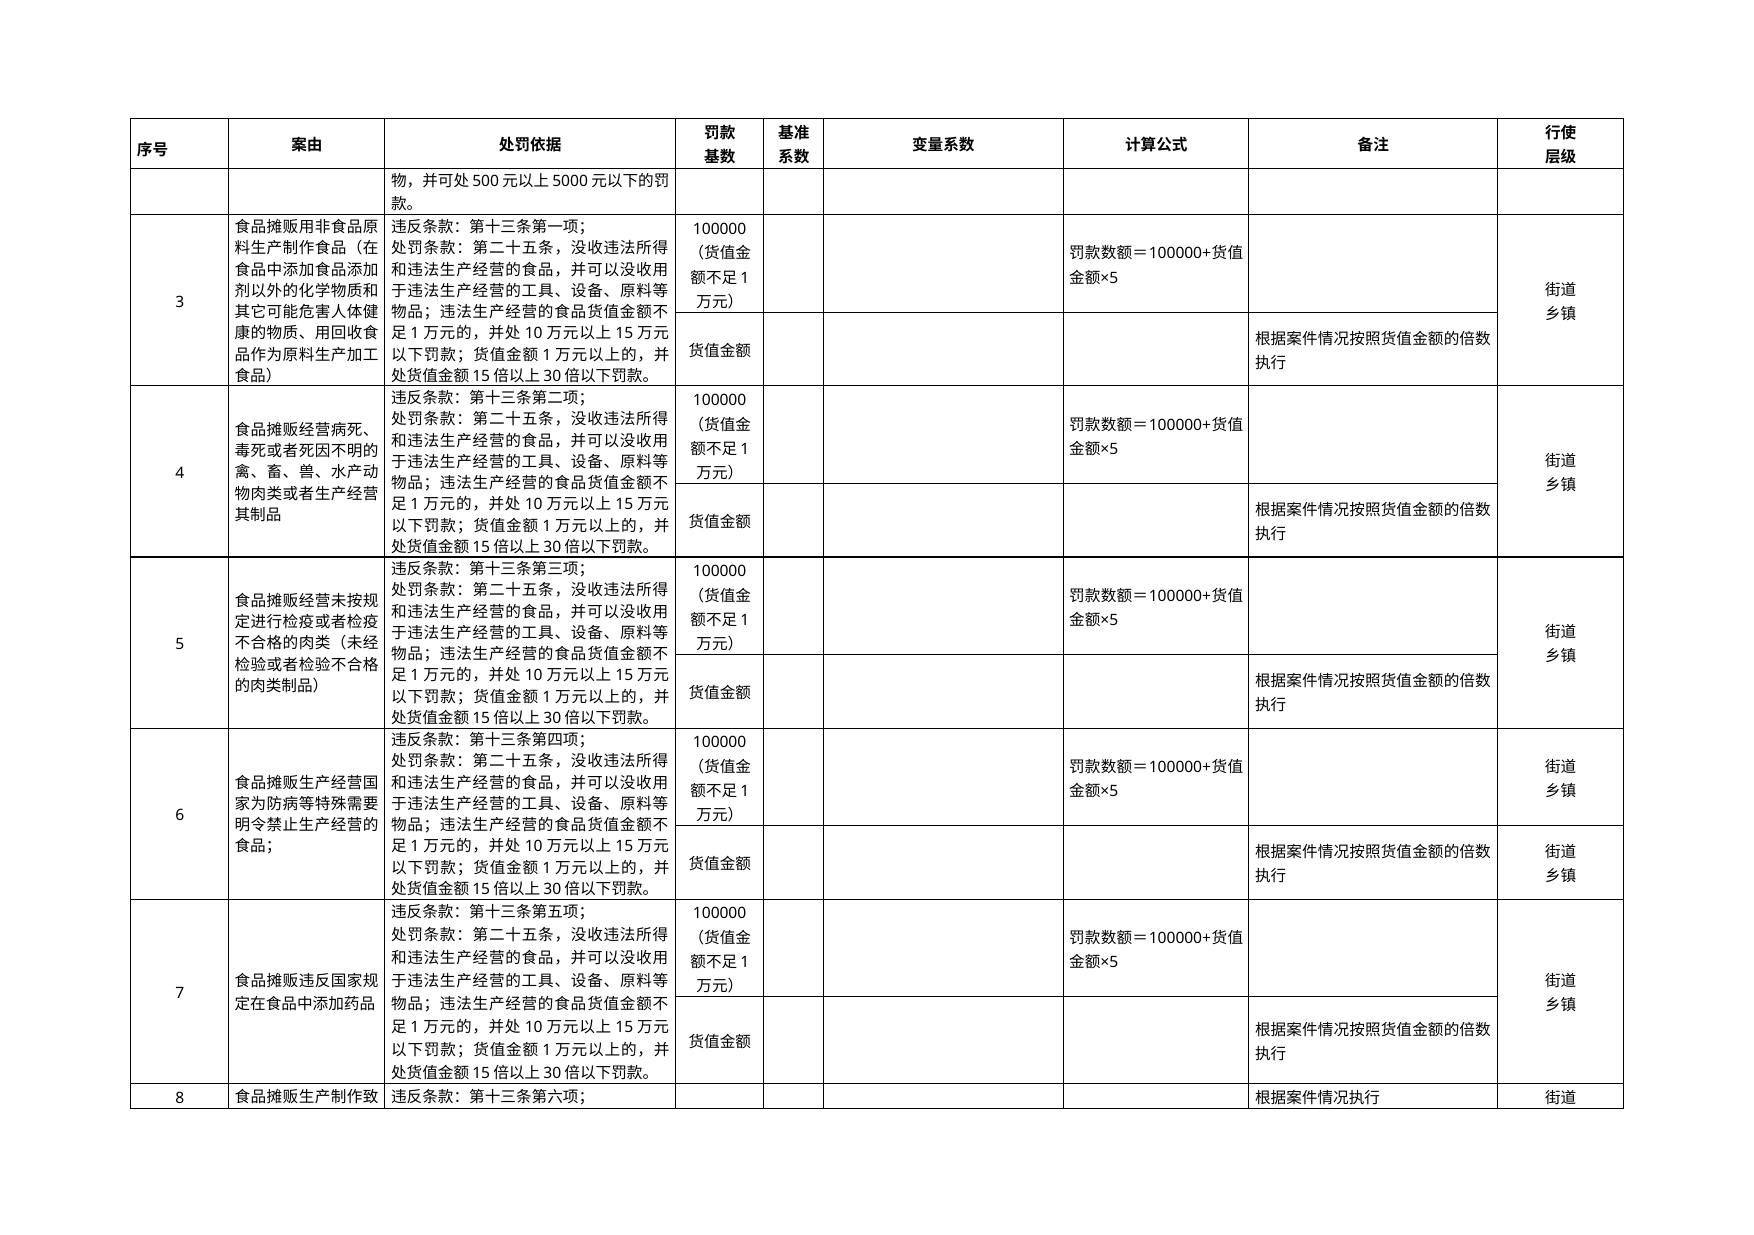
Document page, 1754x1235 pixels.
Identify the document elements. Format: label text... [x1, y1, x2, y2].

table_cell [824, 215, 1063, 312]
table_header 行使 层级 [1498, 119, 1623, 167]
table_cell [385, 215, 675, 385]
table_header 处罚依据 [385, 119, 675, 167]
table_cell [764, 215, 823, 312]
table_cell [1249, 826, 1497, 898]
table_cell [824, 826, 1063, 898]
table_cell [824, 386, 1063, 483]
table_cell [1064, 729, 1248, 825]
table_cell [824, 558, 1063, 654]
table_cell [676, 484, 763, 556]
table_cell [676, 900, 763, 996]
table_header 罚款 基数 [676, 119, 763, 167]
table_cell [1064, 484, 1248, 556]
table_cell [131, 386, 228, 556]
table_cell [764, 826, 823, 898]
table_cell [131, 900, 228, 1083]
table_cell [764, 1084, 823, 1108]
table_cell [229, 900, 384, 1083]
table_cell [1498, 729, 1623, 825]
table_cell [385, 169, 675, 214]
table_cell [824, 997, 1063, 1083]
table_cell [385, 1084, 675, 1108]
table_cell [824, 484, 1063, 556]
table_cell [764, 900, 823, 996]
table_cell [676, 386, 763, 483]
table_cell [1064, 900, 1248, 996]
table_header 序号 [131, 119, 228, 167]
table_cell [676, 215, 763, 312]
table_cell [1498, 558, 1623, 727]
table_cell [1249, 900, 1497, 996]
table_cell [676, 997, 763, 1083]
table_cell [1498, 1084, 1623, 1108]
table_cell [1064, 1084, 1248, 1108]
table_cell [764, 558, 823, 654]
table_header 案由 [229, 119, 384, 167]
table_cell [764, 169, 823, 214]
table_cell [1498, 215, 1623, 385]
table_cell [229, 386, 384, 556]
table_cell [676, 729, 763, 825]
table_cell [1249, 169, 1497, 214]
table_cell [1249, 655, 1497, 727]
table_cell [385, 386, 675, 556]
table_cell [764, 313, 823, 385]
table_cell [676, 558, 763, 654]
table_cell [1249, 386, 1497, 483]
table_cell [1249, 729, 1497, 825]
table_header 计算公式 [1064, 119, 1248, 167]
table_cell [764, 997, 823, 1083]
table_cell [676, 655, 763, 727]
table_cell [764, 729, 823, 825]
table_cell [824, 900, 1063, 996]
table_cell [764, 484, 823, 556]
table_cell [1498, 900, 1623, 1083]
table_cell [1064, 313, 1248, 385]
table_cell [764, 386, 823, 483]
table_header 备注 [1249, 119, 1497, 167]
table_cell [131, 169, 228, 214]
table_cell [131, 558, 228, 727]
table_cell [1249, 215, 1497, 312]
table_header 基准 系数 [764, 119, 823, 167]
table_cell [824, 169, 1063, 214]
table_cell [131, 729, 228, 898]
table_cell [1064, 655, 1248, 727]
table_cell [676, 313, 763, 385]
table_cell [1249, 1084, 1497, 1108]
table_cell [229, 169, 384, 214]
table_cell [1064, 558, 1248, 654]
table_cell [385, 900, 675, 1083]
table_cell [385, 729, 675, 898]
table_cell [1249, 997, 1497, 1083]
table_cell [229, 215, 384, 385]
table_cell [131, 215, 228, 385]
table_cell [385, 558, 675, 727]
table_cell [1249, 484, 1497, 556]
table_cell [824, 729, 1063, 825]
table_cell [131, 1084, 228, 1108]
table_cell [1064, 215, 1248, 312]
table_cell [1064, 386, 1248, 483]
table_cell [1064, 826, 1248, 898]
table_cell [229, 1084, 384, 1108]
table_header 变量系数 [824, 119, 1063, 167]
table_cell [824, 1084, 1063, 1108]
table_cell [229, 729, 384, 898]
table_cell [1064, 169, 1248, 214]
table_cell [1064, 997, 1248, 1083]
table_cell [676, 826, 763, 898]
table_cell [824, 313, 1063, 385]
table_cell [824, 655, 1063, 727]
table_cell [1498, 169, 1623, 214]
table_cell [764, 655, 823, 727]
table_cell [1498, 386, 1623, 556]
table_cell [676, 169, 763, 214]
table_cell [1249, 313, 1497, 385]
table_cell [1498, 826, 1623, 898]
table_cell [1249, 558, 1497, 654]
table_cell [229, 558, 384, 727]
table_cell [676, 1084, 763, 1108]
